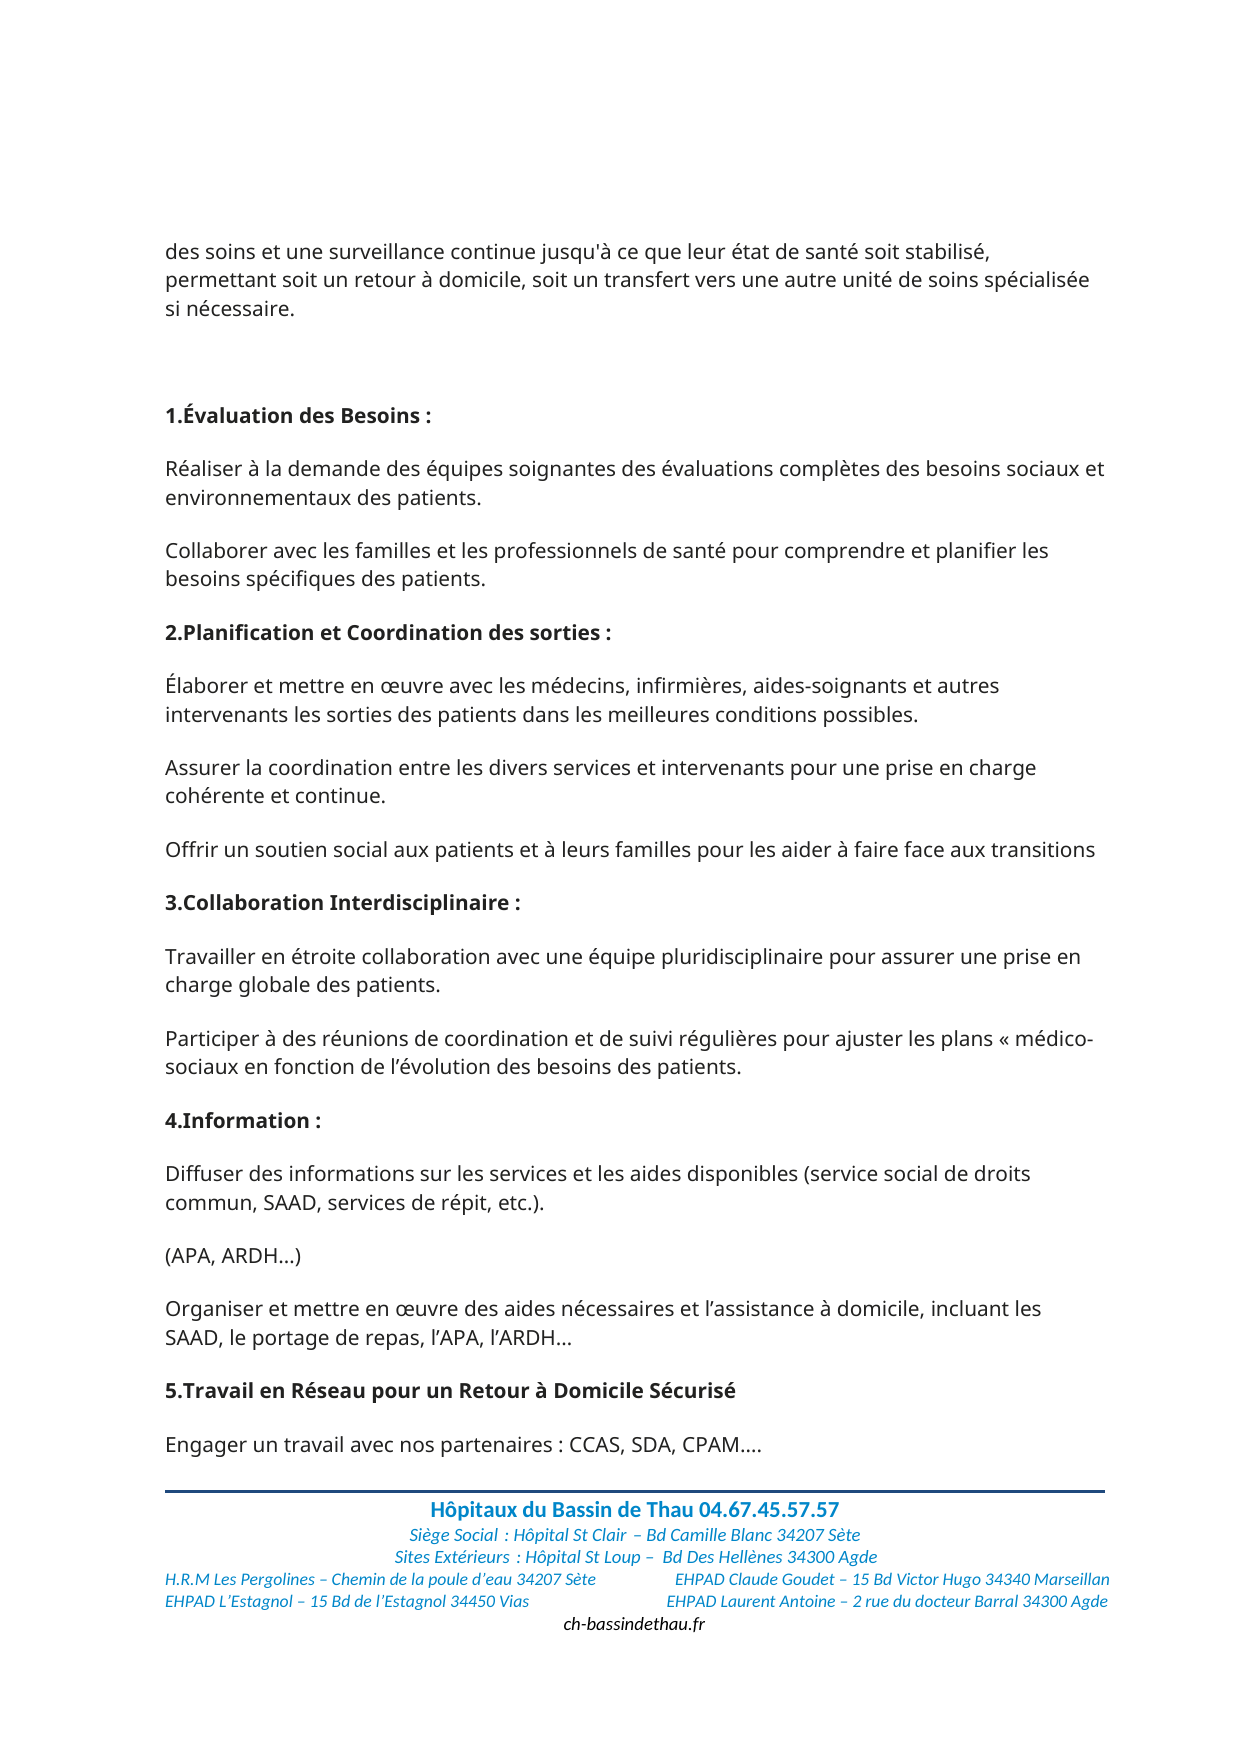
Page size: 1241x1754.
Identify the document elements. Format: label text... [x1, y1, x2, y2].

text 3.Collaboration Interdisciplinaire : [165, 888, 1105, 917]
text Travailler en étroite collaboration avec une équipe pluridisciplinaire pour assurer une prise en charge globale des patients. [165, 942, 1105, 999]
text Assurer la coordination entre les divers services et intervenants pour une prise en charge cohérente et continue. [165, 753, 1105, 810]
text 4.Information : [165, 1106, 1105, 1134]
text 2.Planification et Coordination des sorties : [165, 618, 1105, 646]
text Diffuser des informations sur les services et les aides disponibles (service social de droits commun, SAAD, services de répit, etc.). [165, 1159, 1105, 1216]
text Réaliser à la demande des équipes soignantes des évaluations complètes des besoins sociaux et environnementaux des patients. [165, 454, 1105, 511]
text 5.Travail en Réseau pour un Retour à Domicile Sécurisé [165, 1376, 1105, 1405]
text (APA, ARDH…) [165, 1241, 1105, 1269]
text Participer à des réunions de coordination et de suivi régulières pour ajuster les plans « médico-sociaux en fonction de l’évolution des besoins des patients. [165, 1024, 1105, 1081]
text Élaborer et mettre en œuvre avec les médecins, infirmières, aides-soignants et autres intervenants les sorties des patients dans les meilleures conditions possibles. [165, 671, 1105, 728]
text 1.Évaluation des Besoins : [165, 401, 1105, 429]
text Collaborer avec les familles et les professionnels de santé pour comprendre et planifier les besoins spécifiques des patients. [165, 536, 1105, 593]
text Engager un travail avec nos partenaires : CCAS, SDA, CPAM…. [165, 1430, 1105, 1458]
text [165, 237, 1105, 322]
text Organiser et mettre en œuvre des aides nécessaires et l’assistance à domicile, incluant les SAAD, le portage de repas, l’APA, l’ARDH… [165, 1294, 1105, 1351]
text Offrir un soutien social aux patients et à leurs familles pour les aider à faire face aux transitions [165, 835, 1105, 863]
